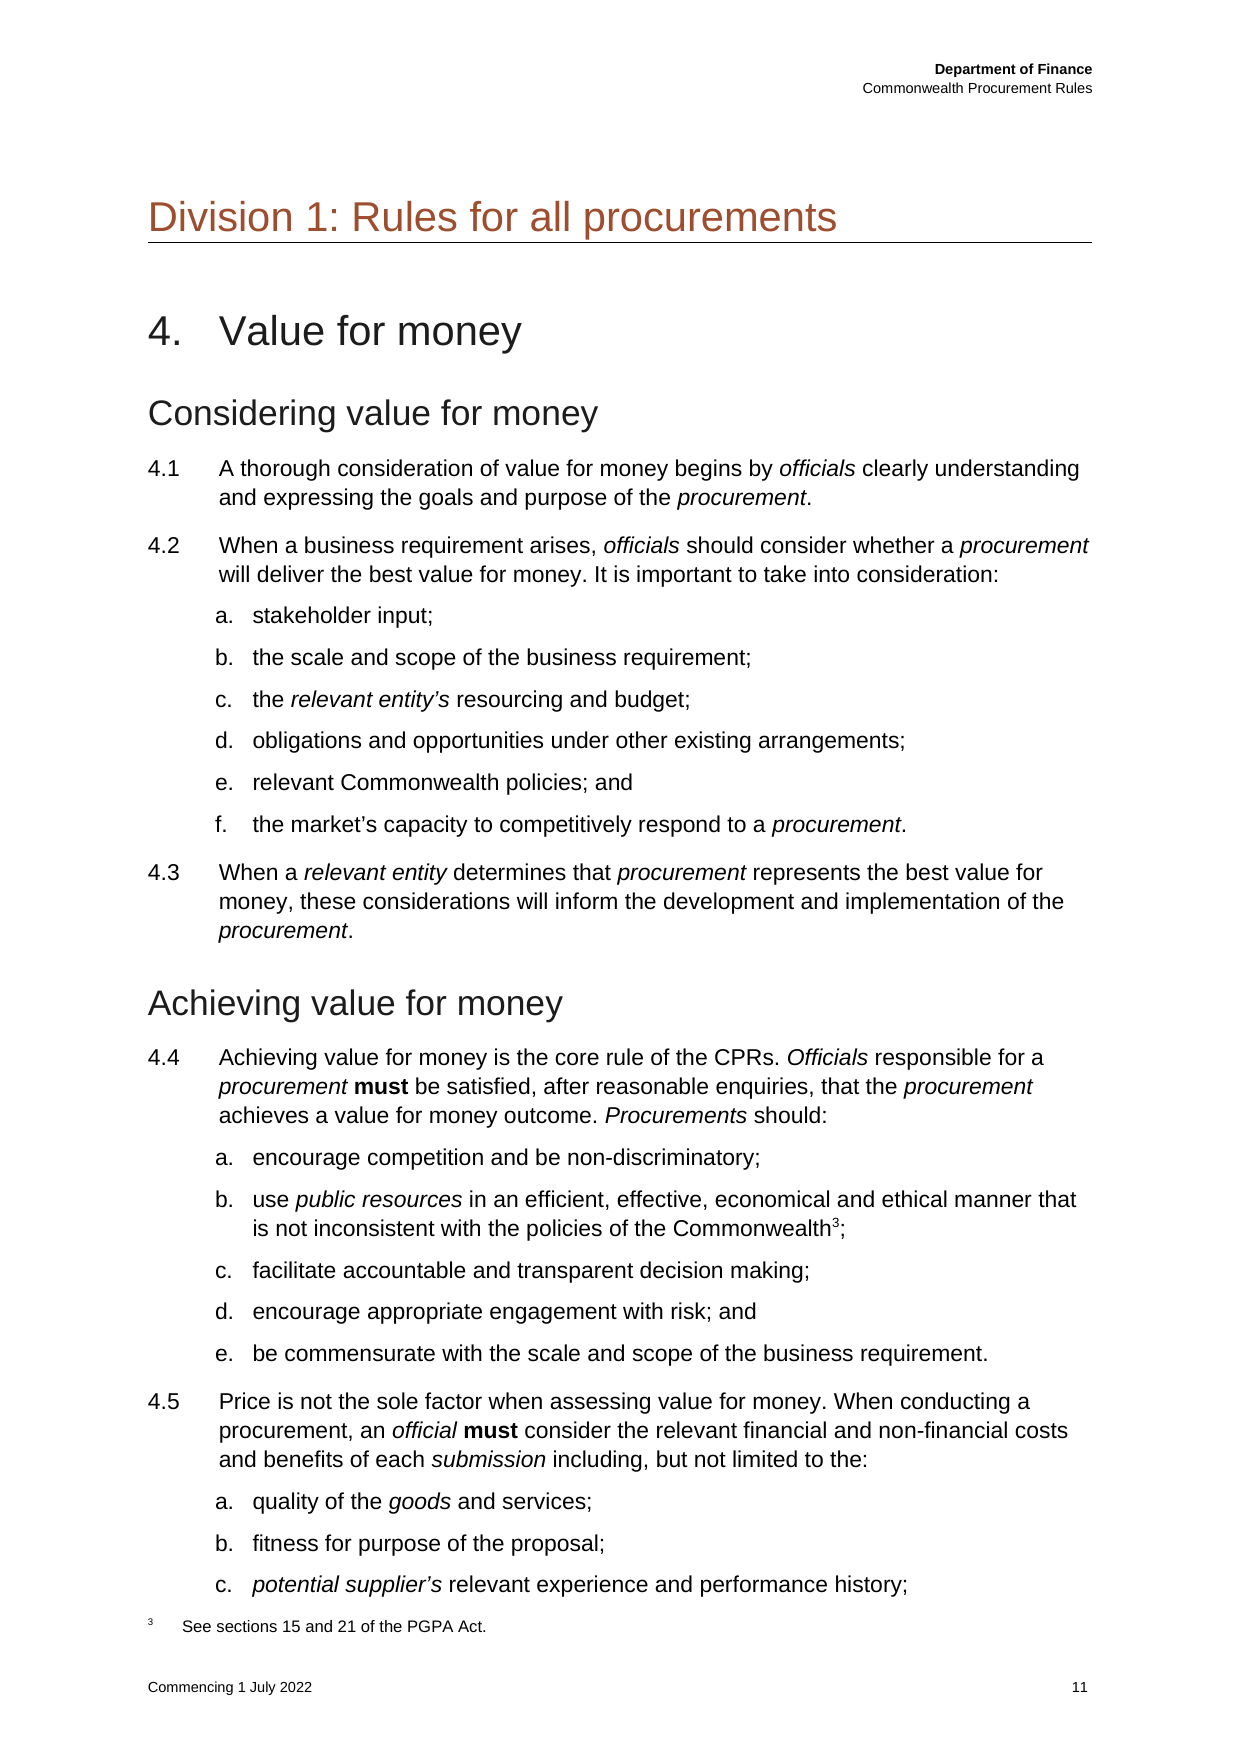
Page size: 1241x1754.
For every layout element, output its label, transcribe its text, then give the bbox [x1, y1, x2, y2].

list A thorough consideration of value for money begins by officials clearly understanding and expressing the goals and purpose of the procurement. [148, 452, 1092, 510]
list potential supplier’s relevant experience and performance history; [215, 1568, 1092, 1598]
list the market’s capacity to competitively respond to a procurement. [215, 808, 1092, 837]
list Achieving value for money is the core rule of the CPRs. Officials responsible for a procurement must be satisfied, after reasonable enquiries, that the procurement achieves a value for money outcome. Procurements should: [148, 1041, 1092, 1129]
list quality of the goods and services; [215, 1485, 1092, 1514]
list Price is not the sole factor when assessing value for money. When conducting a procurement, an official must consider the relevant financial and non-financial costs and benefits of each submission including, but not limited to the: [148, 1385, 1092, 1473]
list stakeholder input; [215, 600, 1092, 629]
list When a relevant entity determines that procurement represents the best value for money, these considerations will inform the development and implementation of the procurement. [148, 856, 1092, 943]
title Division 1: Rules for all procurements [148, 192, 1092, 242]
list obligations and opportunities under other existing arrangements; [215, 725, 1092, 754]
list relevant Commonwealth policies; and [215, 766, 1092, 796]
subtitle Value for money [148, 306, 1092, 354]
subtitle Achieving value for money [148, 981, 1092, 1023]
subtitle Considering value for money [148, 391, 1092, 433]
list When a business requirement arises, officials should consider whether a procurement will deliver the best value for money. It is important to take into consideration: [148, 529, 1092, 587]
list use public resources in an efficient, effective, economical and ethical manner that is not inconsistent with the policies of the Commonwealth; [215, 1183, 1092, 1241]
list facilitate accountable and transparent decision making; [215, 1254, 1092, 1283]
list be commensurate with the scale and scope of the business requirement. [215, 1337, 1092, 1366]
list encourage competition and be non-discriminatory; [215, 1141, 1092, 1171]
list the scale and scope of the business requirement; [215, 641, 1092, 671]
list encourage appropriate engagement with risk; and [215, 1296, 1092, 1325]
list fitness for purpose of the proposal; [215, 1527, 1092, 1556]
list the relevant entity’s resourcing and budget; [215, 683, 1092, 712]
